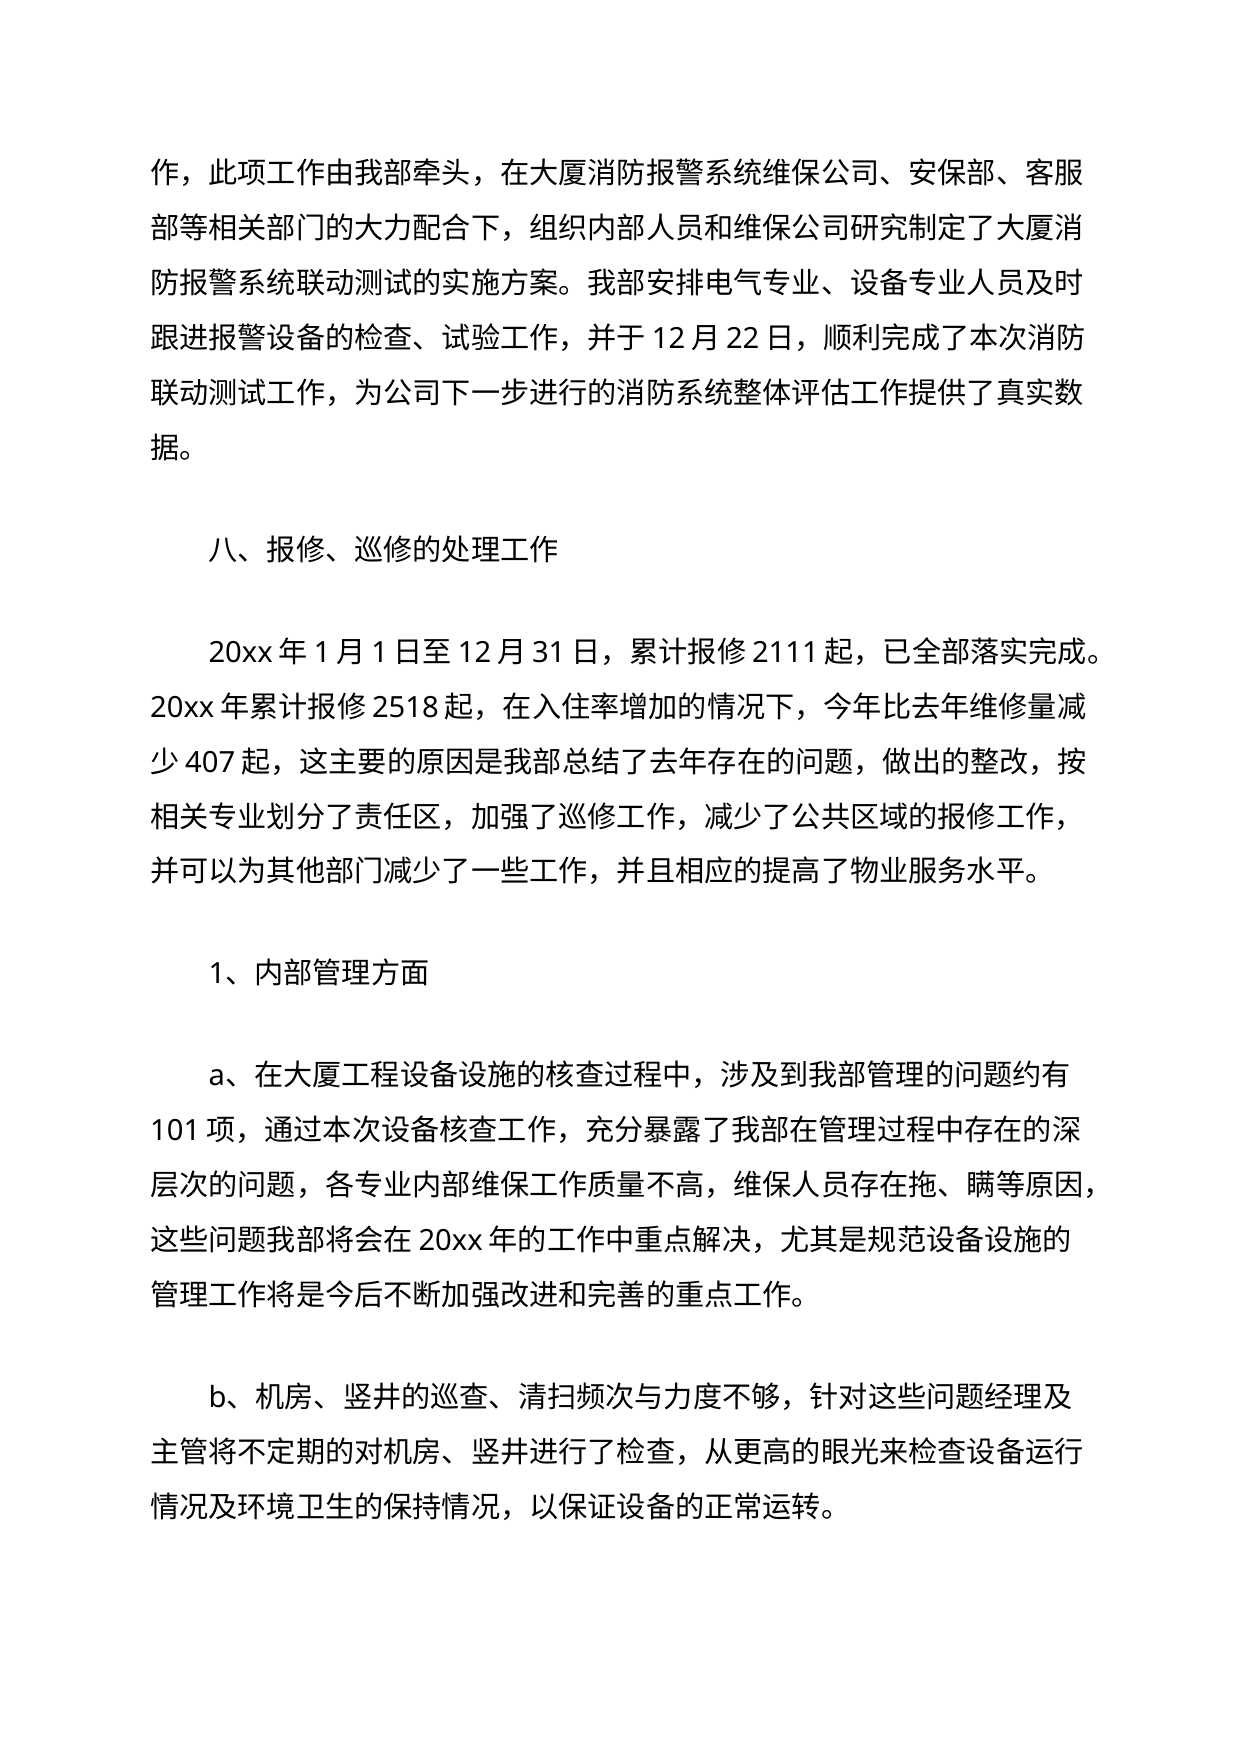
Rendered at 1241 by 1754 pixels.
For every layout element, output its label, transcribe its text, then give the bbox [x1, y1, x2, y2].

text a、在大厦工程设备设施的核查过程中，涉及到我部管理的问题约有101项，通过本次设备核查工作，充分暴露了我部在管理过程中存在的深层次的问题，各专业内部维保工作质量不高，维保人员存在拖、瞒等原因，这些问题我部将会在20xx年的工作中重点解决，尤其是规范设备设施的管理工作将是今后不断加强改进和完善的重点工作。 [150, 1052, 1090, 1314]
text 1、内部管理方面 [150, 950, 1090, 992]
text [150, 150, 1090, 467]
text b、机房、竖井的巡查、清扫频次与力度不够，针对这些问题经理及主管将不定期的对机房、竖井进行了检查，从更高的眼光来检查设备运行情况及环境卫生的保持情况，以保证设备的正常运转。 [150, 1373, 1090, 1526]
text 八、报修、巡修的处理工作 [150, 526, 1090, 569]
text 20xx年1月1日至12月31日，累计报修2111起，已全部落实完成。20xx年累计报修2518起，在入住率增加的情况下，今年比去年维修量减少407起，这主要的原因是我部总结了去年存在的问题，做出的整改，按相关专业划分了责任区，加强了巡修工作，减少了公共区域的报修工作，并可以为其他部门减少了一些工作，并且相应的提高了物业服务水平。 [150, 628, 1090, 890]
